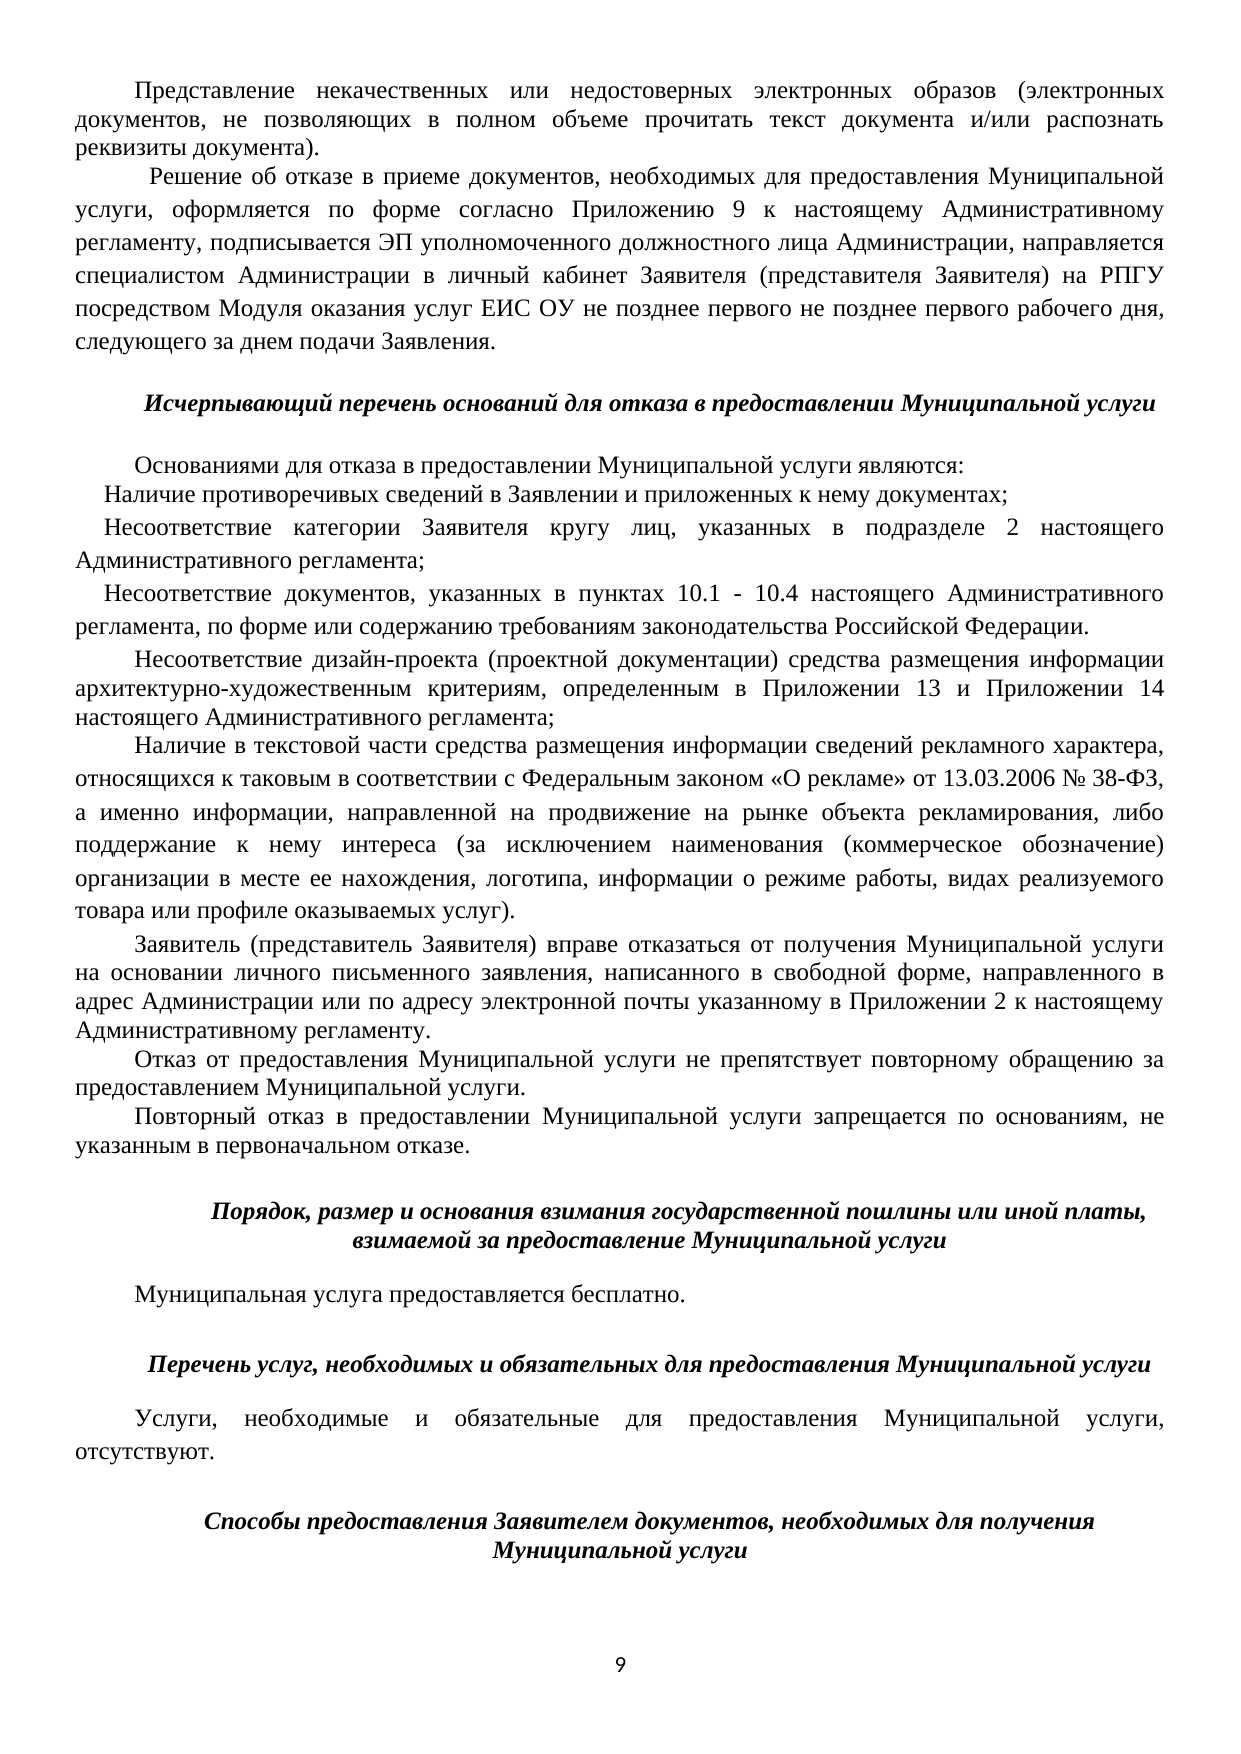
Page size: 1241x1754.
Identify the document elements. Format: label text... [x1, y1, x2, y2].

text Несоответствие категории Заявителя кругу лиц, указанных в подразделе 2 настоящего Административного регламента; [75, 512, 1165, 574]
text Порядок, размер и основания взимания государственной пошлины или иной платы, взимаемой за предоставление Муниципальной услуги [134, 1196, 1165, 1254]
text Решение об отказе в приеме документов, необходимых для предоставления Муниципальной услуги, оформляется по форме согласно Приложению 9 к настоящему Административному регламенту, подписывается ЭП уполномоченного должностного лица Администрации, направляется специалистом Администрации в личный кабинет Заявителя (представителя Заявителя) на РПГУ посредством Модуля оказания услуг ЕИС ОУ не позднее первого не позднее первого рабочего дня, следующего за днем подачи Заявления. [75, 161, 1165, 355]
text Отказ от предоставления Муниципальной услуги не препятствует повторному обращению за предоставлением Муниципальной услуги. [75, 1044, 1165, 1101]
text Исчерпывающий перечень оснований для отказа в предоставлении Муниципальной услуги [75, 388, 1165, 417]
text Заявитель (представитель Заявителя) вправе отказаться от получения Муниципальной услуги на основании личного письменного заявления, написанного в свободной форме, направленного в адрес Администрации или по адресу электронной почты указанному в Приложении 2 к настоящему Административному регламенту. [75, 929, 1165, 1044]
text Услуги, необходимые и обязательные для предоставления Муниципальной услуги, отсутствуют. [75, 1403, 1165, 1465]
text Представление некачественных или недостоверных электронных образов (электронных документов, не позволяющих в полном объеме прочитать текст документа и/или распознать реквизиты документа). [75, 75, 1165, 161]
text Муниципальная услуга предоставляется бесплатно. [134, 1279, 1165, 1307]
text Несоответствие документов, указанных в пунктах 10.1 - 10.4 настоящего Административного регламента, по форме или содержанию требованиям законодательства Российской Федерации. [75, 578, 1165, 640]
text Способы предоставления Заявителем документов, необходимых для получения Муниципальной услуги [75, 1506, 1165, 1564]
text Наличие противоречивых сведений в Заявлении и приложенных к нему документах; [75, 479, 1165, 508]
text Основаниями для отказа в предоставлении Муниципальной услуги являются: [75, 450, 1165, 479]
text Несоответствие дизайн-проекта (проектной документации) средства размещения информации архитектурно-художественным критериям, определенным в Приложении 13 и Приложении 14 настоящего Административного регламента; [75, 644, 1165, 731]
text Перечень услуг, необходимых и обязательных для предоставления Муниципальной услуги [75, 1349, 1165, 1378]
text Повторный отказ в предоставлении Муниципальной услуги запрещается по основаниям, не указанным в первоначальном отказе. [75, 1101, 1165, 1159]
text Наличие в текстовой части средства размещения информации сведений рекламного характера, относящихся к таковым в соответствии с Федеральным законом «О рекламе» от 13.03.2006 № 38-ФЗ, а именно информации, направленной на продвижение на рынке объекта рекламирования, либо поддержание к нему интереса (за исключением наименования (коммерческое обозначение) организации в месте ее нахождения, логотипа, информации о режиме работы, видах реализуемого товара или профиле оказываемых услуг). [75, 731, 1165, 924]
